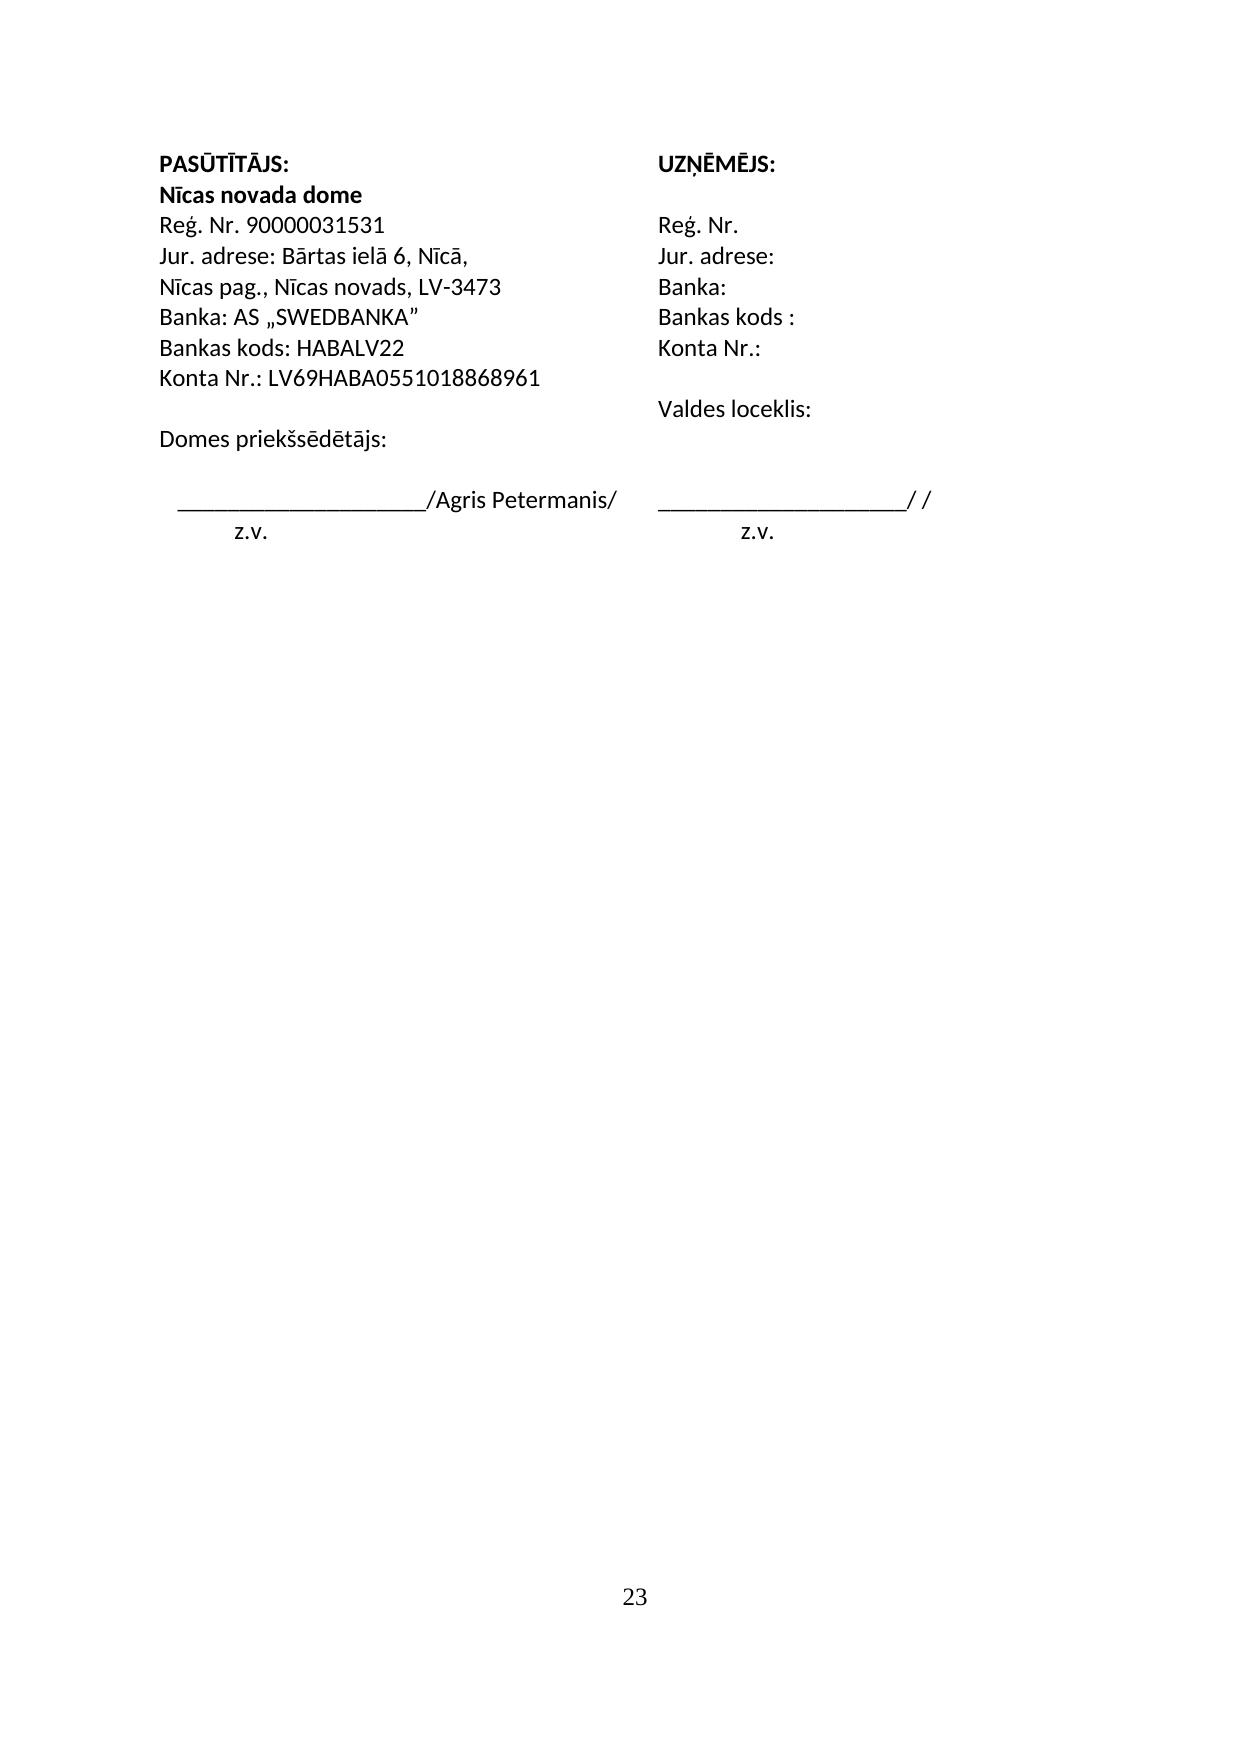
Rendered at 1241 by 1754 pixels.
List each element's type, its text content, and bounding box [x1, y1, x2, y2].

table_header PASŪTĪTĀJS: Nīcas novada dome Reģ. Nr. 90000031531 Jur. adrese: Bārtas ielā 6, Nīcā, Nīcas pag., Nīcas novads, LV-3473 Banka: AS „SWEDBANKA” Bankas kods: HABALV22 Konta Nr.: LV69HABA0551018868961 Domes priekšsēdētājs: ____________________/Agris Petermanis/ z.v. [148, 118, 647, 637]
table_header UZŅĒMĒJS: Reģ. Nr. Jur. adrese: Banka: Bankas kods : Konta Nr.: Valdes loceklis: ____________________/ / z.v. [647, 118, 1172, 637]
